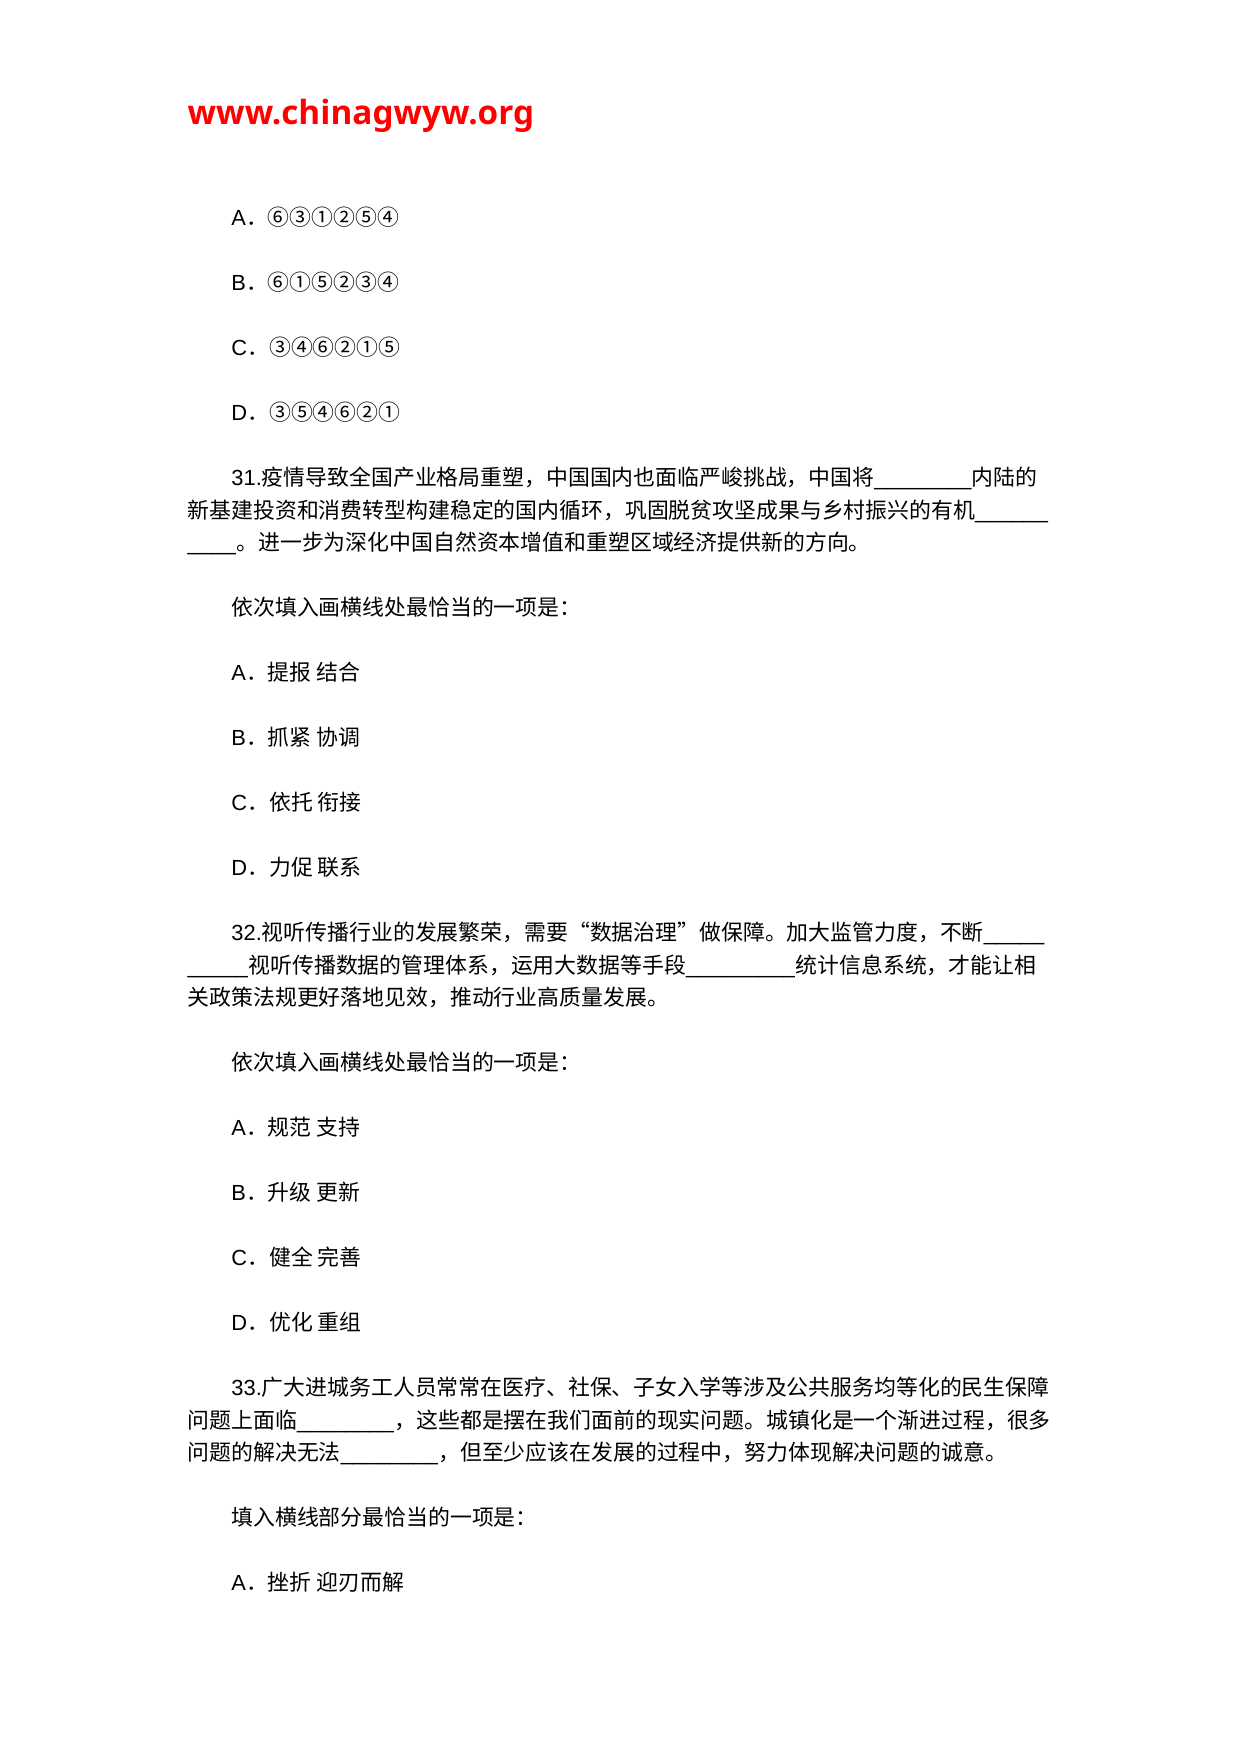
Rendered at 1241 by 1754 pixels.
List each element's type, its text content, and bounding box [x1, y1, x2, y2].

text 填入横线部分最恰当的一项是： [187, 1467, 1053, 1532]
text B．⑥①⑤②③④ [187, 232, 1053, 297]
text A．⑥③①②⑤④ [187, 167, 1053, 232]
text 依次填入画横线处最恰当的一项是： [187, 1012, 1053, 1077]
text C．③④⑥②①⑤ [187, 297, 1053, 362]
text 32.视听传播行业的发展繁荣，需要“数据治理”做保障。加大监管力度，不断__________视听传播数据的管理体系，运用大数据等手段_________统计信息系统，才能让相关政策法规更好落地见效，推动行业高质量发展。 [187, 882, 1053, 1012]
text D．力促 联系 [187, 817, 1053, 882]
text 33.广大进城务工人员常常在医疗、社保、子女入学等涉及公共服务均等化的民生保障问题上面临________，这些都是摆在我们面前的现实问题。城镇化是一个渐进过程，很多问题的解决无法________，但至少应该在发展的过程中，努力体现解决问题的诚意。 [187, 1337, 1053, 1467]
text B．升级 更新 [187, 1142, 1053, 1207]
text D．优化 重组 [187, 1272, 1053, 1337]
text 31.疫情导致全国产业格局重塑，中国国内也面临严峻挑战，中国将________内陆的新基建投资和消费转型构建稳定的国内循环，巩固脱贫攻坚成果与乡村振兴的有机__________。进一步为深化中国自然资本增值和重塑区域经济提供新的方向。 [187, 427, 1053, 557]
text C．依托 衔接 [187, 752, 1053, 817]
text D．③⑤④⑥②① [187, 362, 1053, 427]
text 依次填入画横线处最恰当的一项是： [187, 557, 1053, 622]
text B．抓紧 协调 [187, 687, 1053, 752]
text A．挫折 迎刃而解 [187, 1532, 1053, 1597]
text C．健全 完善 [187, 1207, 1053, 1272]
text A．提报 结合 [187, 622, 1053, 687]
text A．规范 支持 [187, 1077, 1053, 1142]
